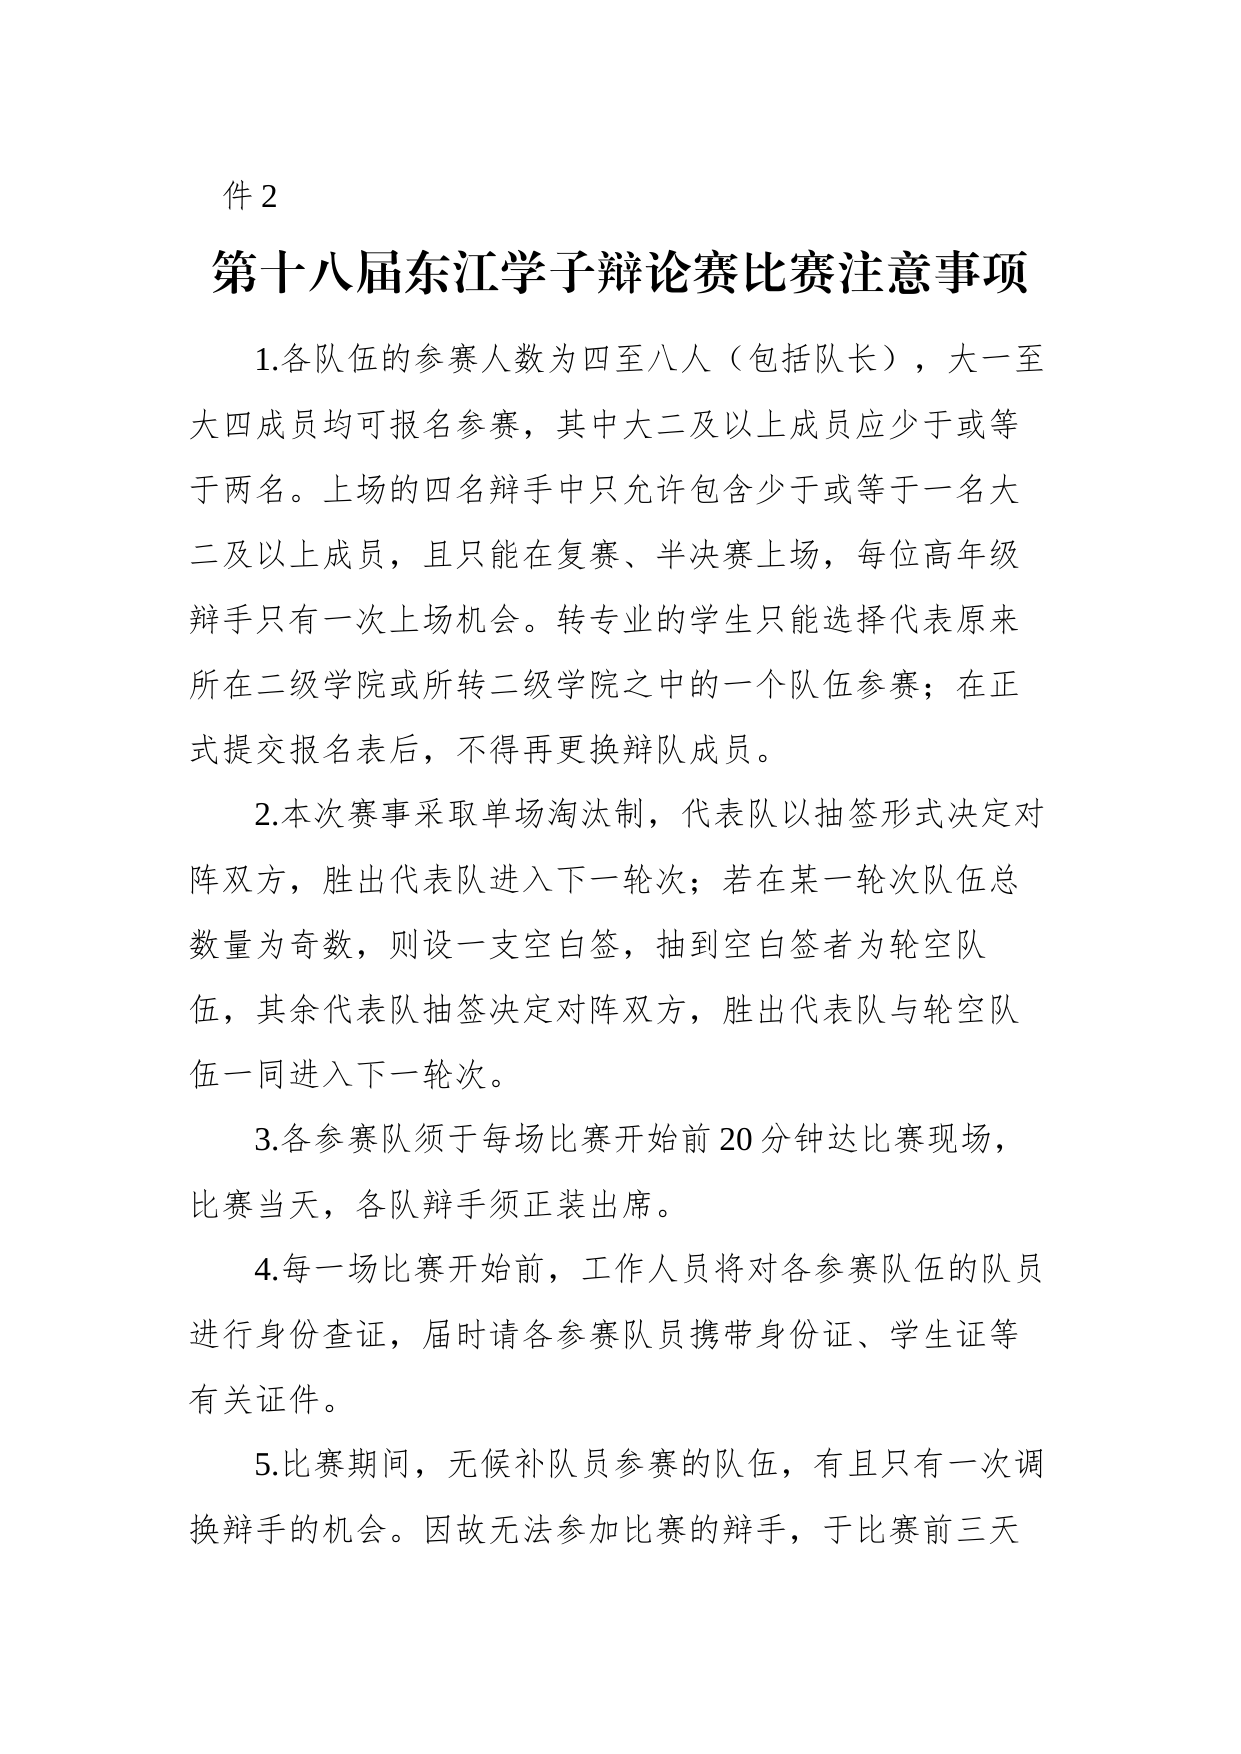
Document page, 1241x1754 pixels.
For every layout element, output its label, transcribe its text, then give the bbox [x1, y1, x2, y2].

text 1.各队伍的参赛人数为四至八人（包括队长），大一至大四成员均可报名参赛，其中大二及以上成员应少于或等于两名。上场的四名辩手中只允许包含少于或等于一名大二及以上成员，且只能在复赛、半决赛上场，每位高年级辩手只有一次上场机会。转专业的学生只能选择代表原来所在二级学院或所转二级学院之中的一个队伍参赛；在正式提交报名表后，不得再更换辩队成员。 [187, 324, 1053, 779]
text 2.本次赛事采取单场淘汰制，代表队以抽签形式决定对阵双方，胜出代表队进入下一轮次；若在某一轮次队伍总数量为奇数，则设一支空白签，抽到空白签者为轮空队伍，其余代表队抽签决定对阵双方，胜出代表队与轮空队伍一同进入下一轮次。 [187, 779, 1053, 1104]
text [187, 1429, 1053, 1559]
text 3.各参赛队须于每场比赛开始前20分钟达比赛现场，比赛当天，各队辩手须正装出席。 [187, 1104, 1053, 1234]
text 第十八届东江学子辩论赛比赛注意事项 [187, 243, 1053, 308]
text 4.每一场比赛开始前，工作人员将对各参赛队伍的队员进行身份查证，届时请各参赛队员携带身份证、学生证等有关证件。 [187, 1234, 1053, 1429]
text 附件2： [187, 162, 1053, 227]
